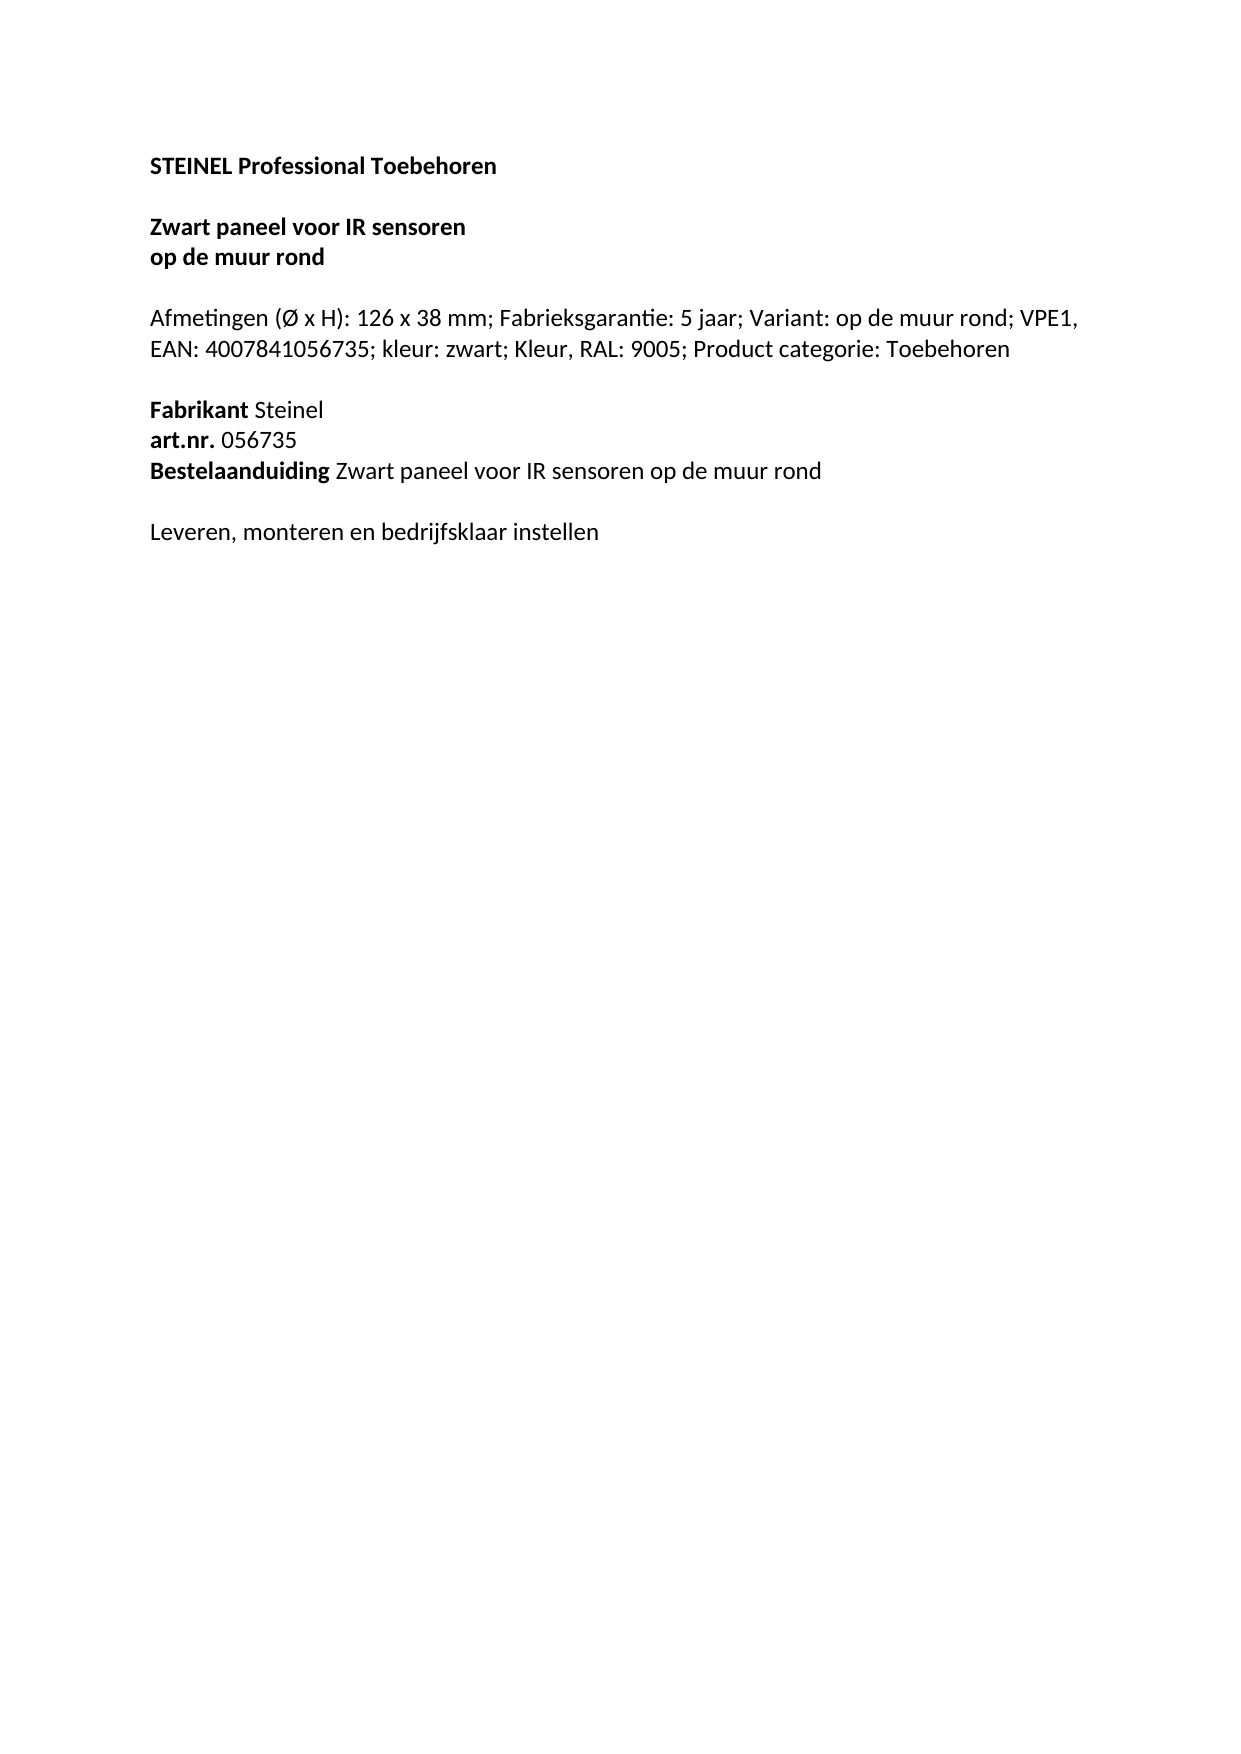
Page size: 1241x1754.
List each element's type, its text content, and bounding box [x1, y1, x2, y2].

text Fabrikant Steinel [150, 394, 1090, 425]
text Zwart paneel voor IR sensoren [150, 211, 1090, 242]
text art.nr. 056735 [150, 425, 1090, 455]
text Bestelaanduiding Zwart paneel voor IR sensoren op de muur rond [150, 455, 1090, 486]
text Leveren, monteren en bedrijfsklaar instellen [150, 516, 1090, 547]
text op de muur rond [150, 242, 1090, 272]
text Afmetingen (Ø x H): 126 x 38 mm; Fabrieksgarantie: 5 jaar; Variant: op de muur rond; VPE1, EAN: 4007841056735; kleur: zwart; Kleur, RAL: 9005; Product categorie: Toebehoren [150, 303, 1090, 364]
text STEINEL Professional Toebehoren [150, 150, 1090, 181]
